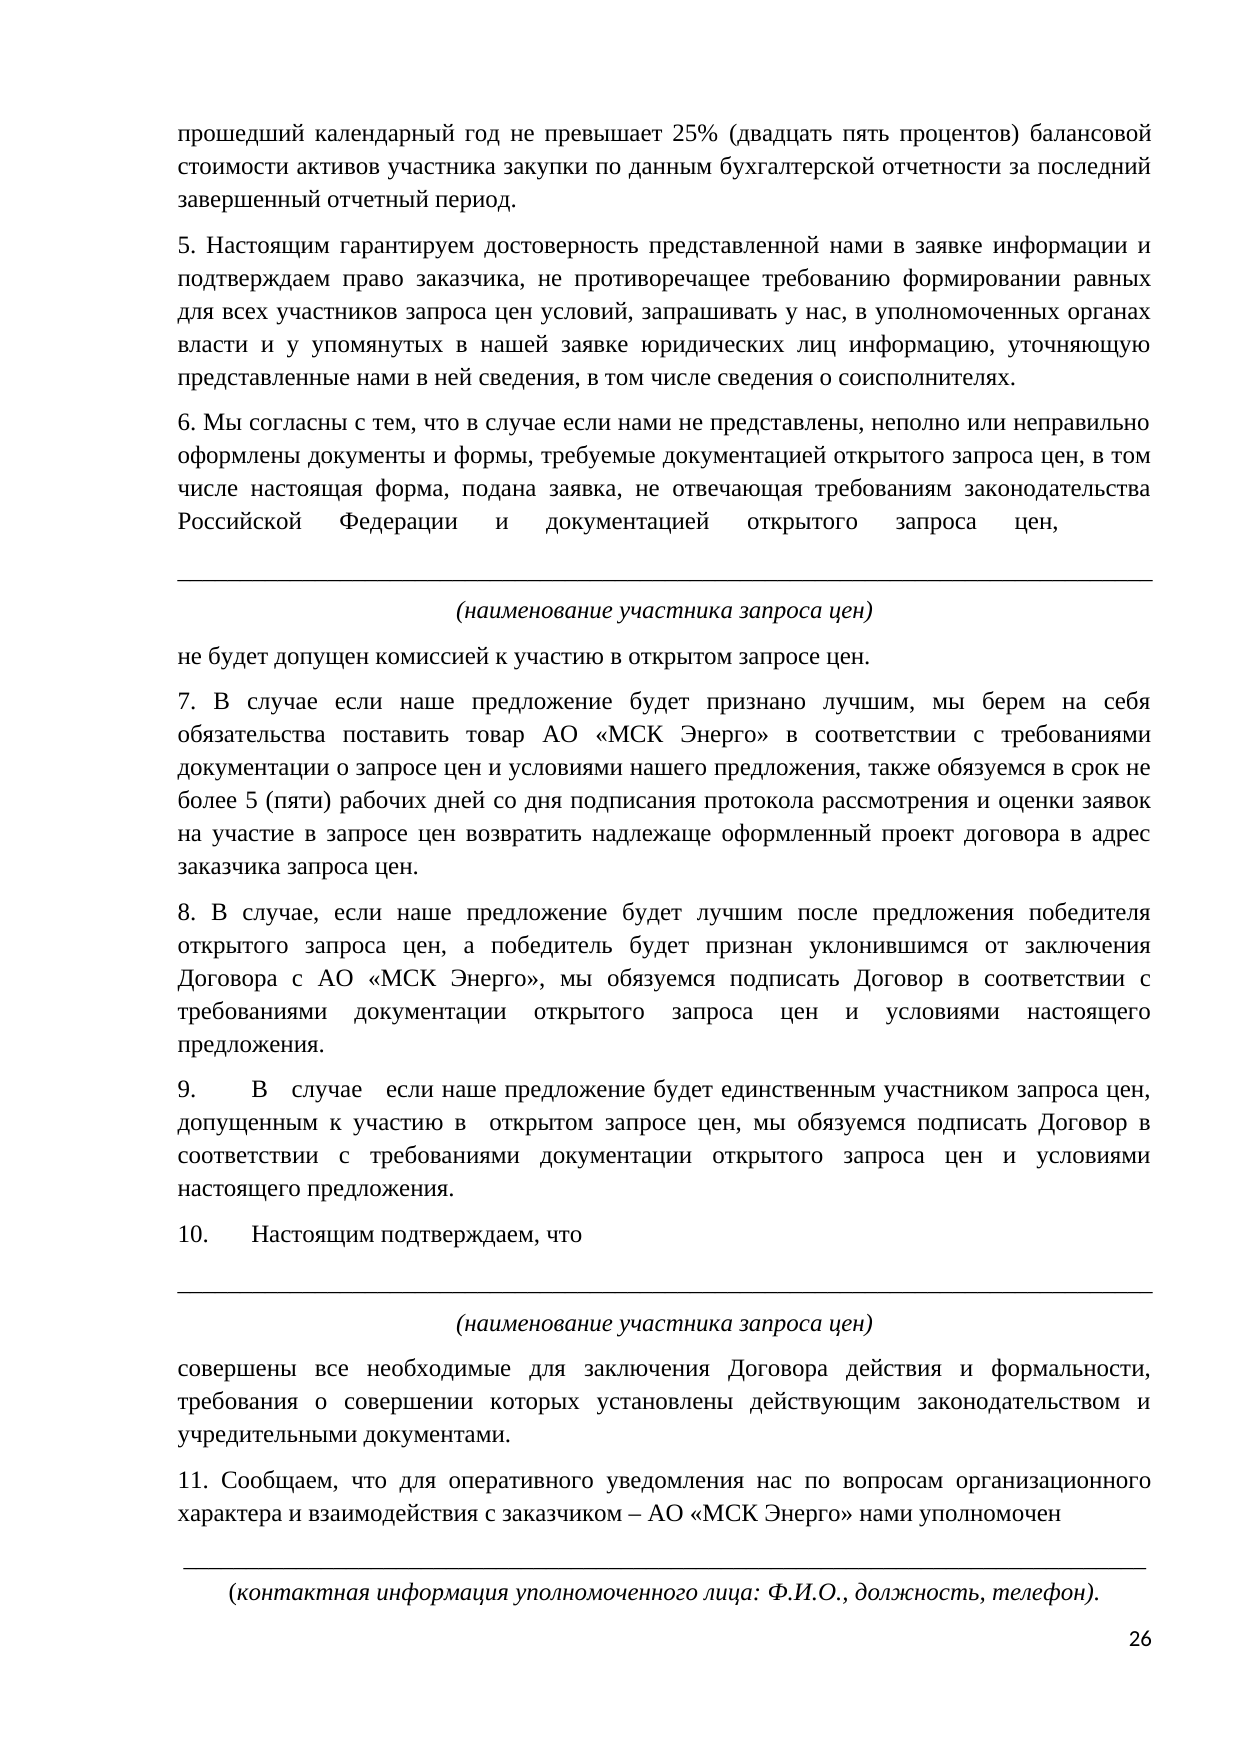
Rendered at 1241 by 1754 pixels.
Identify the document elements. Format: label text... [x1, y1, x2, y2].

text (наименование участника запроса цен) [177, 595, 1152, 624]
text _____________________________________________________________________________ (контактная информация уполномоченного лица: Ф.И.О., должность, телефон). [177, 1543, 1152, 1605]
text ______________________________________________________________________________ [177, 555, 1160, 583]
text 11. Сообщаем, что для оперативного уведомления нас по вопросам организационного характера и взаимодействия с заказчиком – АО «МСК Энерго» нами уполномочен [177, 1465, 1152, 1527]
text 6. Мы согласны с тем, что в случае если нами не представлены, неполно или неправильно оформлены документы и формы, требуемые документацией открытого запроса цен, в том числе настоящая форма, подана заявка, не отвечающая требованиям законодательства Российской Федерации и документацией открытого запроса цен, [177, 407, 1152, 535]
text 5. Настоящим гарантируем достоверность представленной нами в заявке информации и подтверждаем право заказчика, не противоречащее требованию формировании равных для всех участников запроса цен условий, запрашивать у нас, в уполномоченных органах власти и у упомянутых в нашей заявке юридических лиц информацию, уточняющую представленные нами в ней сведения, в том числе сведения о соисполнителях. [177, 230, 1152, 391]
text (наименование участника запроса цен) [177, 1308, 1152, 1337]
text 10. Настоящим подтверждаем, что [177, 1219, 1152, 1248]
text совершены все необходимые для заключения Договора действия и формальности, требования о совершении которых установлены действующим законодательством и учредительными документами. [177, 1353, 1152, 1448]
text 9. В случае если наше предложение будет единственным участником запроса цен, допущенным к участию в открытом запросе цен, мы обязуемся подписать Договор в соответствии с требованиями документации открытого запроса цен и условиями настоящего предложения. [177, 1074, 1152, 1202]
text 7. В случае если наше предложение будет признано лучшим, мы берем на себя обязательства поставить товар АО «МСК Энерго» в соответствии с требованиями документации о запросе цен и условиями нашего предложения, также обязуемся в срок не более 5 (пяти) рабочих дней со дня подписания протокола рассмотрения и оценки заявок на участие в запросе цен возвратить надлежаще оформленный проект договора в адрес заказчика запроса цен. [177, 686, 1152, 880]
text 8. В случае, если наше предложение будет лучшим после предложения победителя открытого запроса цен, а победитель будет признан уклонившимся от заключения Договора с АО «МСК Энерго», мы обязуемся подписать Договор в соответствии с требованиями документации открытого запроса цен и условиями настоящего предложения. [177, 897, 1152, 1058]
text ______________________________________________________________________________ [177, 1267, 1160, 1296]
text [177, 118, 1152, 213]
text не будет допущен комиссией к участию в открытом запросе цен. [177, 641, 1152, 669]
